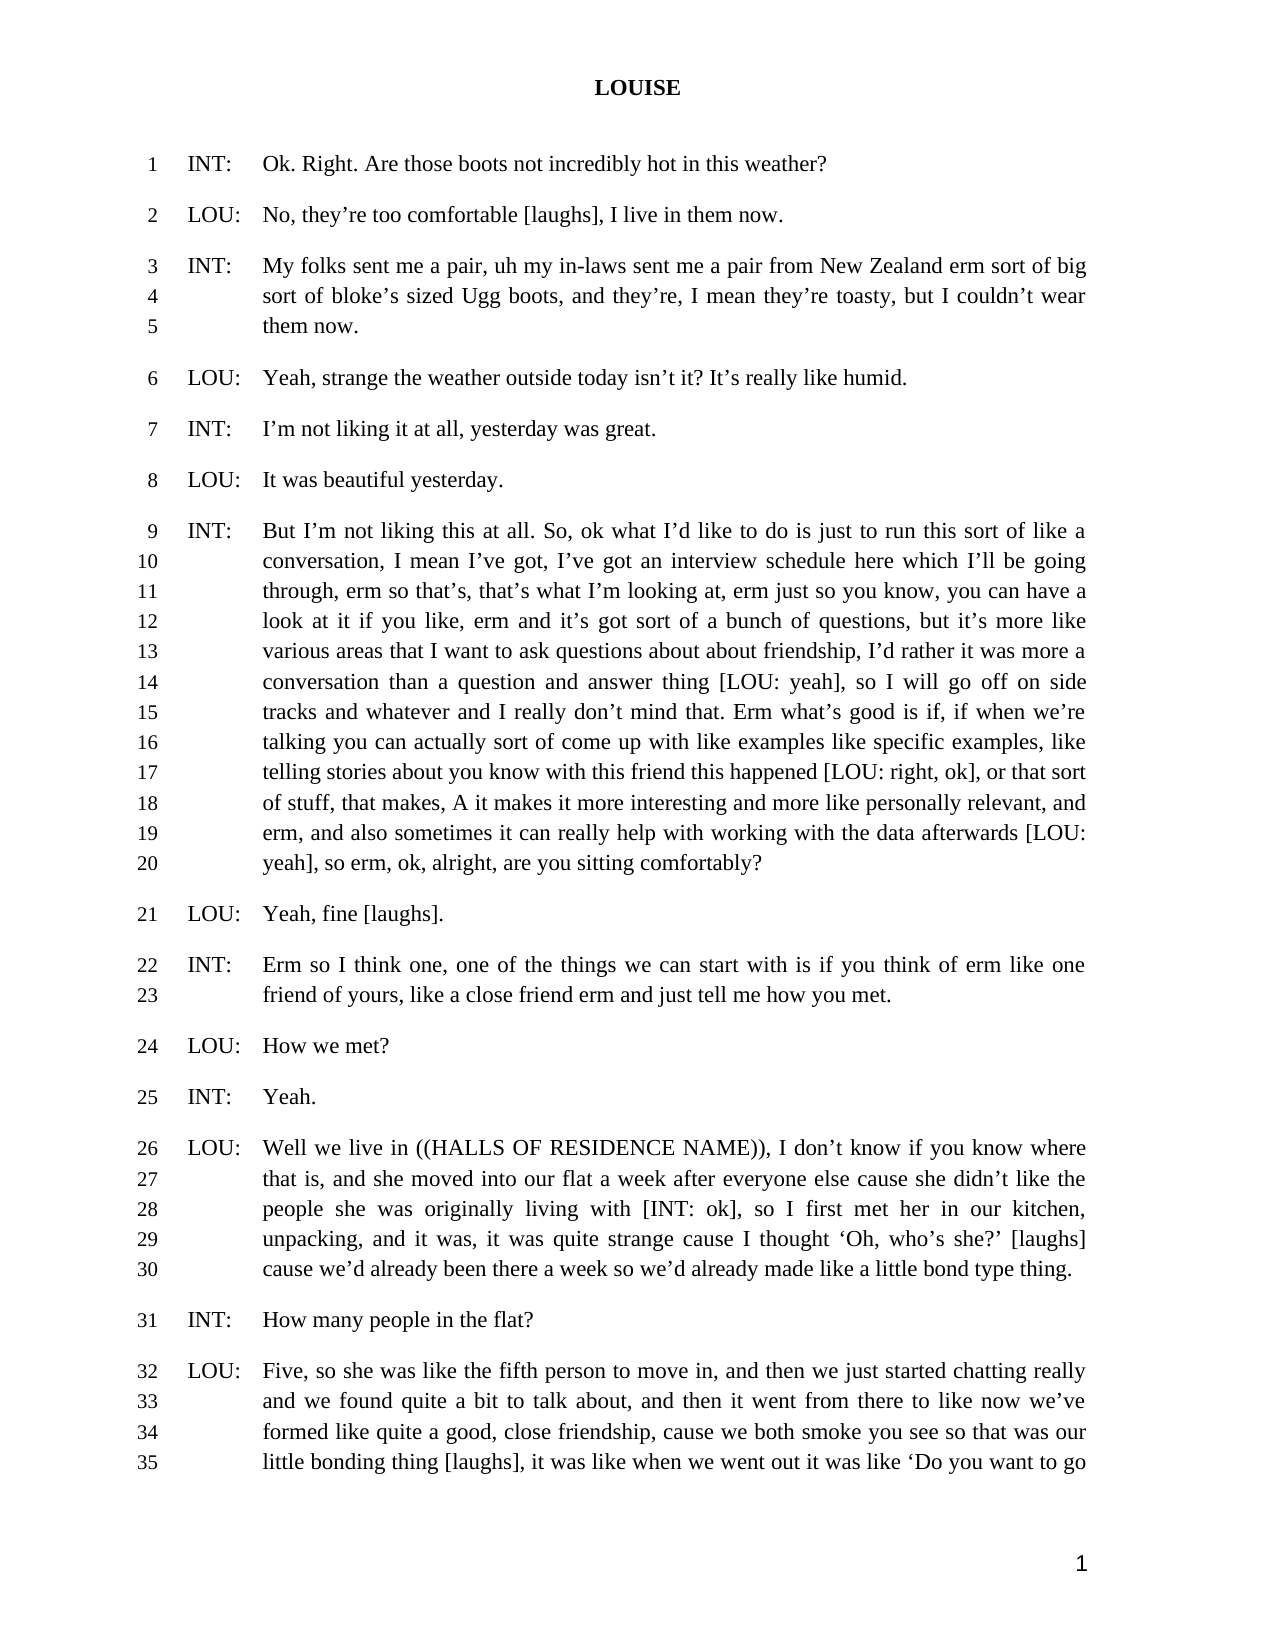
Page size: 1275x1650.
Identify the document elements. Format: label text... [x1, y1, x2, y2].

text INT: Ok. Right. Are those boots not incredibly hot in this weather? [187, 150, 1088, 176]
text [187, 1357, 1088, 1474]
text LOU: Yeah, fine [laughs]. [187, 900, 1088, 926]
text LOU: Yeah, strange the weather outside today isn’t it? It’s really like humid. [187, 363, 1088, 390]
text INT: My folks sent me a pair, uh my in-laws sent me a pair from New Zealand erm sort of big sort of bloke’s sized Ugg boots, and they’re, I mean they’re toasty, but I couldn’t wear them now. [187, 252, 1088, 339]
text INT: Yeah. [187, 1083, 1088, 1110]
text LOU: Well we live in ((HALLS OF RESIDENCE NAME)), I don’t know if you know where that is, and she moved into our flat a week after everyone else cause she didn’t like the people she was originally living with [INT: ok], so I first met her in our kitchen, unpacking, and it was, it was quite strange cause I thought ‘Oh, who’s she?’ [laughs] cause we’d already been there a week so we’d already made like a little bond type thing. [187, 1134, 1088, 1282]
text INT: How many people in the flat? [187, 1306, 1088, 1333]
text LOU: No, they’re too comfortable [laughs], I live in them now. [187, 201, 1088, 227]
text INT: Erm so I think one, one of the things we can start with is if you think of erm like one friend of yours, like a close friend erm and just tell me how you met. [187, 951, 1088, 1008]
text LOU: It was beautiful yesterday. [187, 466, 1088, 492]
text LOU: How we met? [187, 1032, 1088, 1059]
text INT: I’m not liking it at all, yesterday was great. [187, 414, 1088, 441]
text INT: But I’m not liking this at all. So, ok what I’d like to do is just to run this sort of like a conversation, I mean I’ve got, I’ve got an interview schedule here which I’ll be going through, erm so that’s, that’s what I’m looking at, erm just so you know, you can have a look at it if you like, erm and it’s got sort of a bunch of questions, but it’s more like various areas that I want to ask questions about about friendship, I’d rather it was more a conversation than a question and answer thing [LOU: yeah], so I will go off on side tracks and whatever and I really don’t mind that. Erm what’s good is if, if when we’re talking you can actually sort of come up with like examples like specific examples, like telling stories about you know with this friend this happened [LOU: right, ok], or that sort of stuff, that makes, A it makes it more interesting and more like personally relevant, and erm, and also sometimes it can really help with working with the data afterwards [LOU: yeah], so erm, ok, alright, are you sitting comfortably? [187, 517, 1088, 875]
